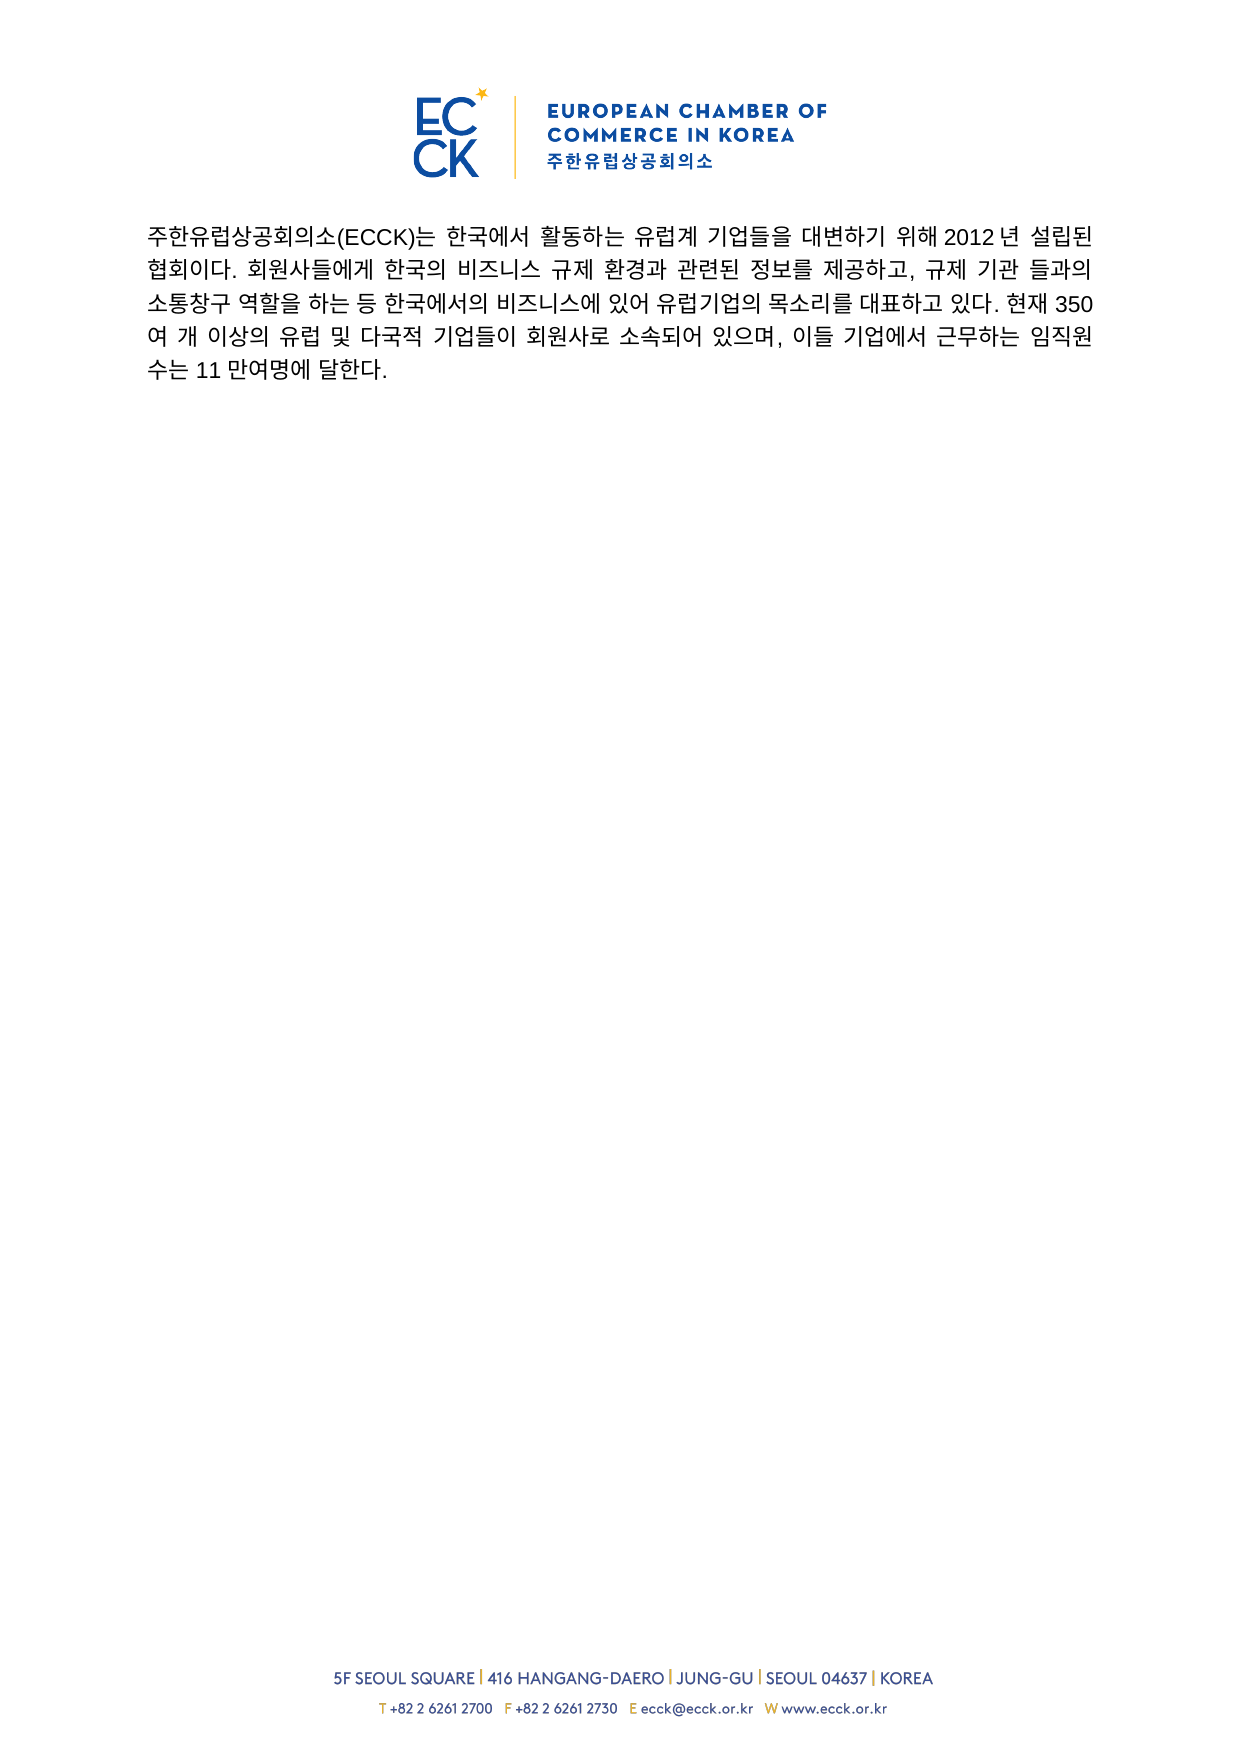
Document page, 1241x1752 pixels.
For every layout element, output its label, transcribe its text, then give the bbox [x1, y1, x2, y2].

picture [328, 1648, 940, 1734]
picture [413, 87, 827, 179]
text 주한유럽상공회의소(ECCK)는 한국에서 활동하는 유럽계 기업들을 대변하기 위해2012년 설립된 협회이다. 회원사들에게 한국의 비즈니스 규제 환경과 관련된 정보를 제공하고, 규제 기관 들과의 소통창구 역할을 하는 등 한국에서의 비즈니스에 있어 유럽기업의 목소리를 대표하고 있다. 현재 350여 개 이상의 유럽 및 다국적 기업들이 회원사로 소속되어 있으며, 이들 기업에서 근무하는 임직원 수는 11 만여명에 달한다. [147, 219, 1093, 385]
